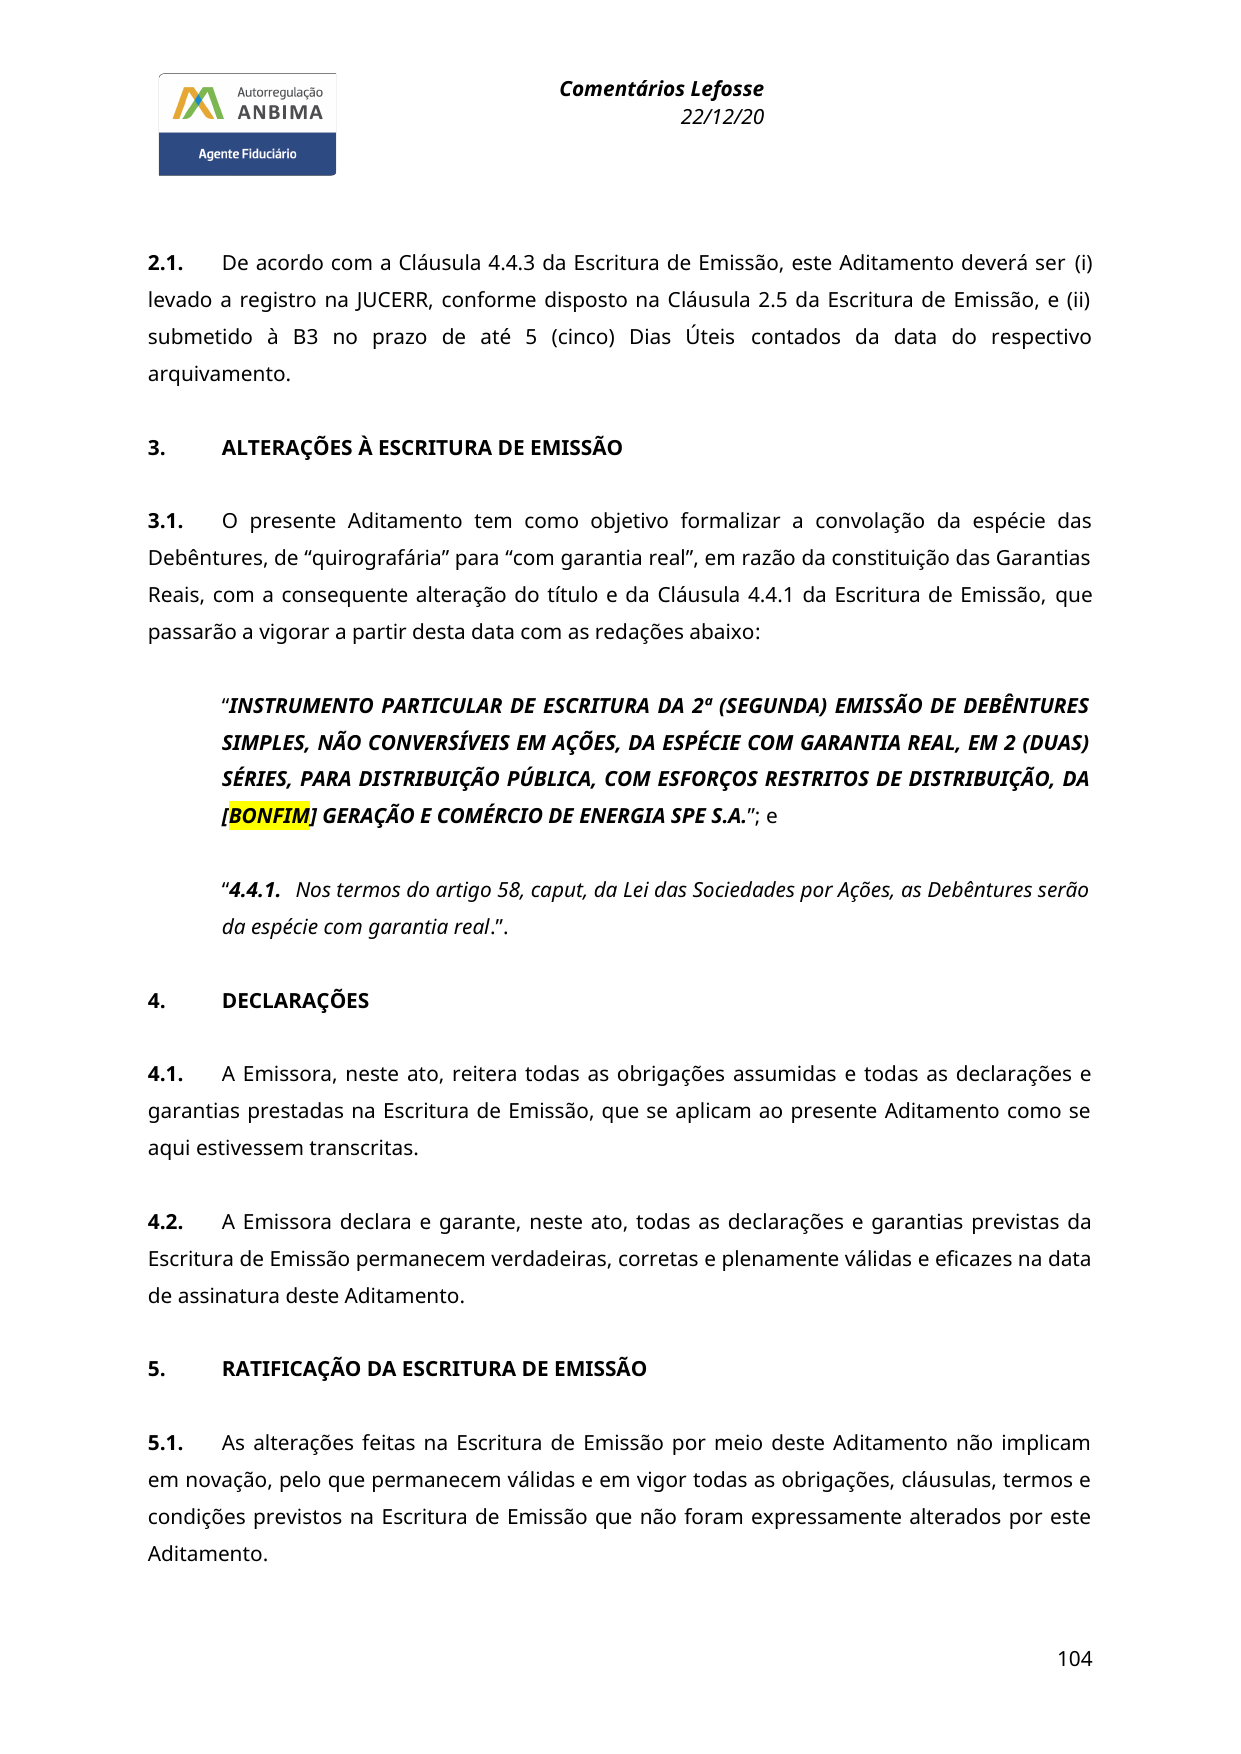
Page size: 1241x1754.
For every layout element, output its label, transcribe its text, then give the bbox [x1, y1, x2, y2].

list A Emissora declara e garante, neste ato, todas as declarações e garantias previstas da Escritura de Emissão permanecem verdadeiras, corretas e plenamente válidas e eficazes na data de assinatura deste Aditamento. [148, 1207, 1092, 1309]
list O presente Aditamento tem como objetivo formalizar a convolação da espécie das Debêntures, de “quirografária” para “com garantia real”, em razão da constituição das Garantias Reais, com a consequente alteração do título e da Cláusula 4.4.1 da Escritura de Emissão, que passarão a vigorar a partir desta data com as redações abaixo: [148, 506, 1092, 645]
list RATIFICAÇÃO DA ESCRITURA DE EMISSÃO [148, 1354, 1092, 1383]
list ALTERAÇÕES À ESCRITURA DE EMISSÃO [148, 433, 1092, 461]
text “4.4.1. Nos termos do artigo 58, caput, da Lei das Sociedades por Ações, as Debêntures serão da espécie com garantia real.”. [222, 875, 1092, 940]
text “INSTRUMENTO PARTICULAR DE ESCRITURA DA 2ª (SEGUNDA) EMISSÃO DE DEBÊNTURES SIMPLES, NÃO CONVERSÍVEIS EM AÇÕES, DA ESPÉCIE COM GARANTIA REAL, EM 2 (DUAS) SÉRIES, PARA DISTRIBUIÇÃO PÚBLICA, COM ESFORÇOS RESTRITOS DE DISTRIBUIÇÃO, DA [BONFIM] GERAÇÃO E COMÉRCIO DE ENERGIA SPE S.A.”; e [222, 691, 1092, 830]
list As alterações feitas na Escritura de Emissão por meio deste Aditamento não implicam em novação, pelo que permanecem válidas e em vigor todas as obrigações, cláusulas, termos e condições previstos na Escritura de Emissão que não foram expressamente alterados por este Aditamento. [148, 1428, 1092, 1567]
list De acordo com a Cláusula 4.4.3 da Escritura de Emissão, este Aditamento deverá ser (i) levado a registro na JUCERR, conforme disposto na Cláusula 2.5 da Escritura de Emissão, e (ii) submetido à B3 no prazo de até 5 (cinco) Dias Úteis contados da data do respectivo arquivamento. [148, 248, 1092, 387]
picture [158, 73, 337, 176]
list A Emissora, neste ato, reitera todas as obrigações assumidas e todas as declarações e garantias prestadas na Escritura de Emissão, que se aplicam ao presente Aditamento como se aqui estivessem transcritas. [148, 1059, 1092, 1162]
list DECLARAÇÕES [148, 986, 1092, 1014]
